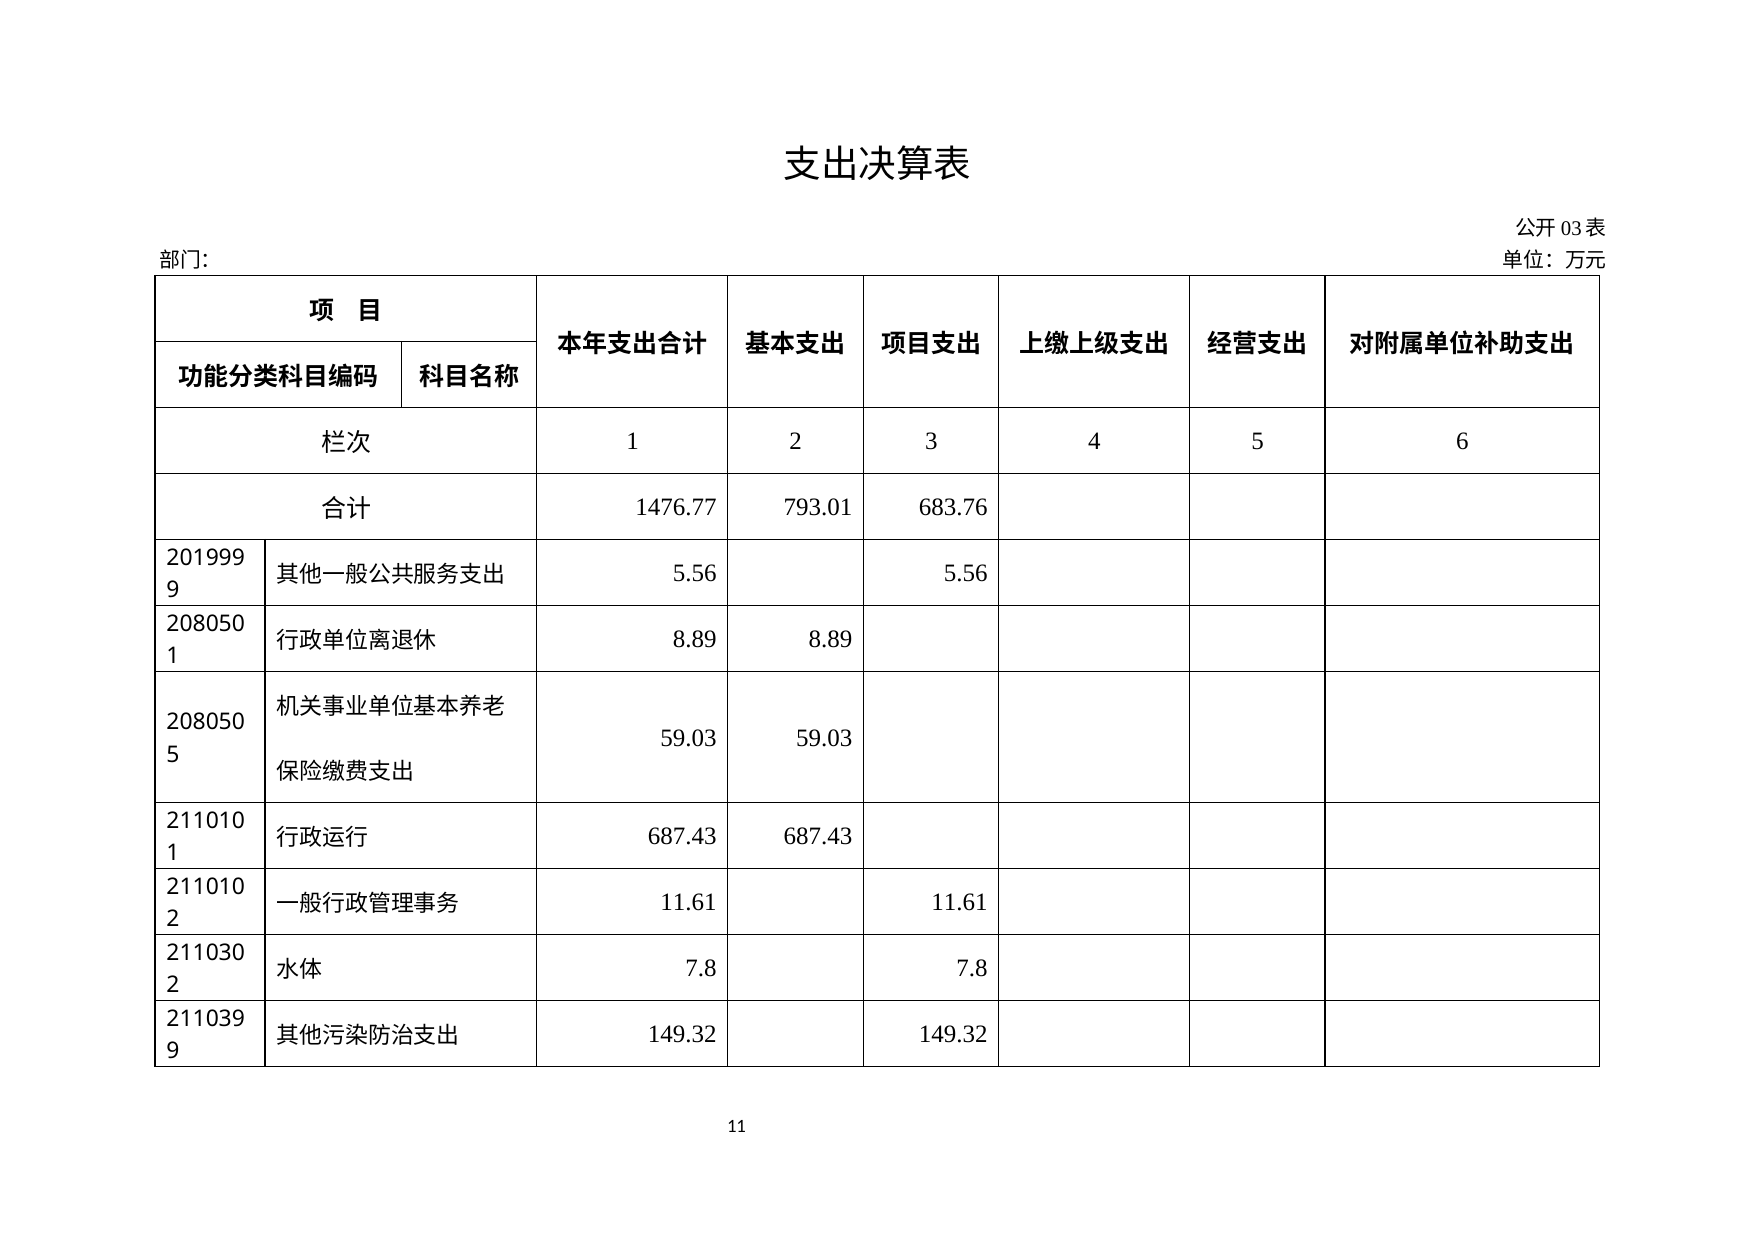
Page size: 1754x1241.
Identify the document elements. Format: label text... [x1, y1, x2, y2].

table_cell [1190, 540, 1324, 605]
table_cell 4 [999, 408, 1189, 473]
table_cell [999, 935, 1189, 1000]
table_cell [1190, 1001, 1324, 1066]
table_cell 687.43 [537, 803, 727, 868]
table_cell [728, 869, 863, 934]
table_cell 793.01 [728, 474, 863, 539]
table_cell [1326, 672, 1599, 802]
table_cell [999, 474, 1189, 539]
text 公开03表 [148, 210, 1606, 242]
table_cell 水体 [266, 935, 536, 1000]
table_cell 2 [728, 408, 863, 473]
table_cell [1326, 803, 1599, 868]
table_cell [1190, 606, 1324, 671]
table_cell 7.8 [537, 935, 727, 1000]
table_cell 11.61 [864, 869, 998, 934]
table_cell [999, 869, 1189, 934]
table_cell 一般行政管理事务 [266, 869, 536, 934]
table_cell [864, 672, 998, 802]
table_cell [728, 935, 863, 1000]
table_cell 8.89 [728, 606, 863, 671]
table_cell [999, 1001, 1189, 1066]
table_cell 687.43 [728, 803, 863, 868]
table_cell 功能分类科目编码 [156, 342, 401, 407]
table_cell [999, 803, 1189, 868]
table_cell 1476.77 [537, 474, 727, 539]
table_cell 行政运行 [266, 803, 536, 868]
text 支出决算表 [148, 128, 1606, 193]
table_cell 2110102 [156, 869, 264, 934]
table_cell 3 [864, 408, 998, 473]
table_cell 149.32 [864, 1001, 998, 1066]
table_cell [1190, 474, 1324, 539]
table_cell 5 [1190, 408, 1324, 473]
table_cell 2019999 [156, 540, 264, 605]
table_header 项目支出 [864, 276, 998, 407]
table_cell [1190, 672, 1324, 802]
text 部门： 单位：万元 [148, 242, 1606, 275]
table_header 上缴上级支出 [999, 276, 1189, 407]
table_cell 2110399 [156, 1001, 264, 1066]
table_cell [1190, 935, 1324, 1000]
table_cell 2080505 [156, 672, 264, 802]
table_cell 7.8 [864, 935, 998, 1000]
table_cell 其他污染防治支出 [266, 1001, 536, 1066]
table_cell 11.61 [537, 869, 727, 934]
table_cell [999, 606, 1189, 671]
table_cell [999, 540, 1189, 605]
table_header 项 目 [156, 276, 536, 341]
table_header 经营支出 [1190, 276, 1324, 407]
table_cell 2080501 [156, 606, 264, 671]
table_cell [728, 1001, 863, 1066]
table_cell 其他一般公共服务支出 [266, 540, 536, 605]
table_cell [1326, 606, 1599, 671]
table_header 基本支出 [728, 276, 863, 407]
table_cell [1190, 869, 1324, 934]
table_cell 149.32 [537, 1001, 727, 1066]
table_cell [864, 606, 998, 671]
table_cell 59.03 [537, 672, 727, 802]
table_cell [1190, 803, 1324, 868]
table_cell [1326, 474, 1599, 539]
table_cell 59.03 [728, 672, 863, 802]
table_cell 行政单位离退休 [266, 606, 536, 671]
table_cell 683.76 [864, 474, 998, 539]
table_cell 机关事业单位基本养老保险缴费支出 [266, 672, 536, 802]
table_cell 6 [1326, 408, 1599, 473]
table_cell 栏次 [156, 408, 536, 473]
table_cell [999, 672, 1189, 802]
table_cell 5.56 [864, 540, 998, 605]
table_header 对附属单位补助支出 [1326, 276, 1599, 407]
table_cell 8.89 [537, 606, 727, 671]
table_cell [1326, 935, 1599, 1000]
table_cell [1326, 1001, 1599, 1066]
table_cell 5.56 [537, 540, 727, 605]
table_cell 2110101 [156, 803, 264, 868]
table_cell [864, 803, 998, 868]
table_header 本年支出合计 [537, 276, 727, 407]
table_cell 科目名称 [402, 342, 536, 407]
table_cell 2110302 [156, 935, 264, 1000]
table_cell 1 [537, 408, 727, 473]
table_cell 合计 [156, 474, 536, 539]
table_cell [728, 540, 863, 605]
table_cell [1326, 869, 1599, 934]
table_cell [1326, 540, 1599, 605]
